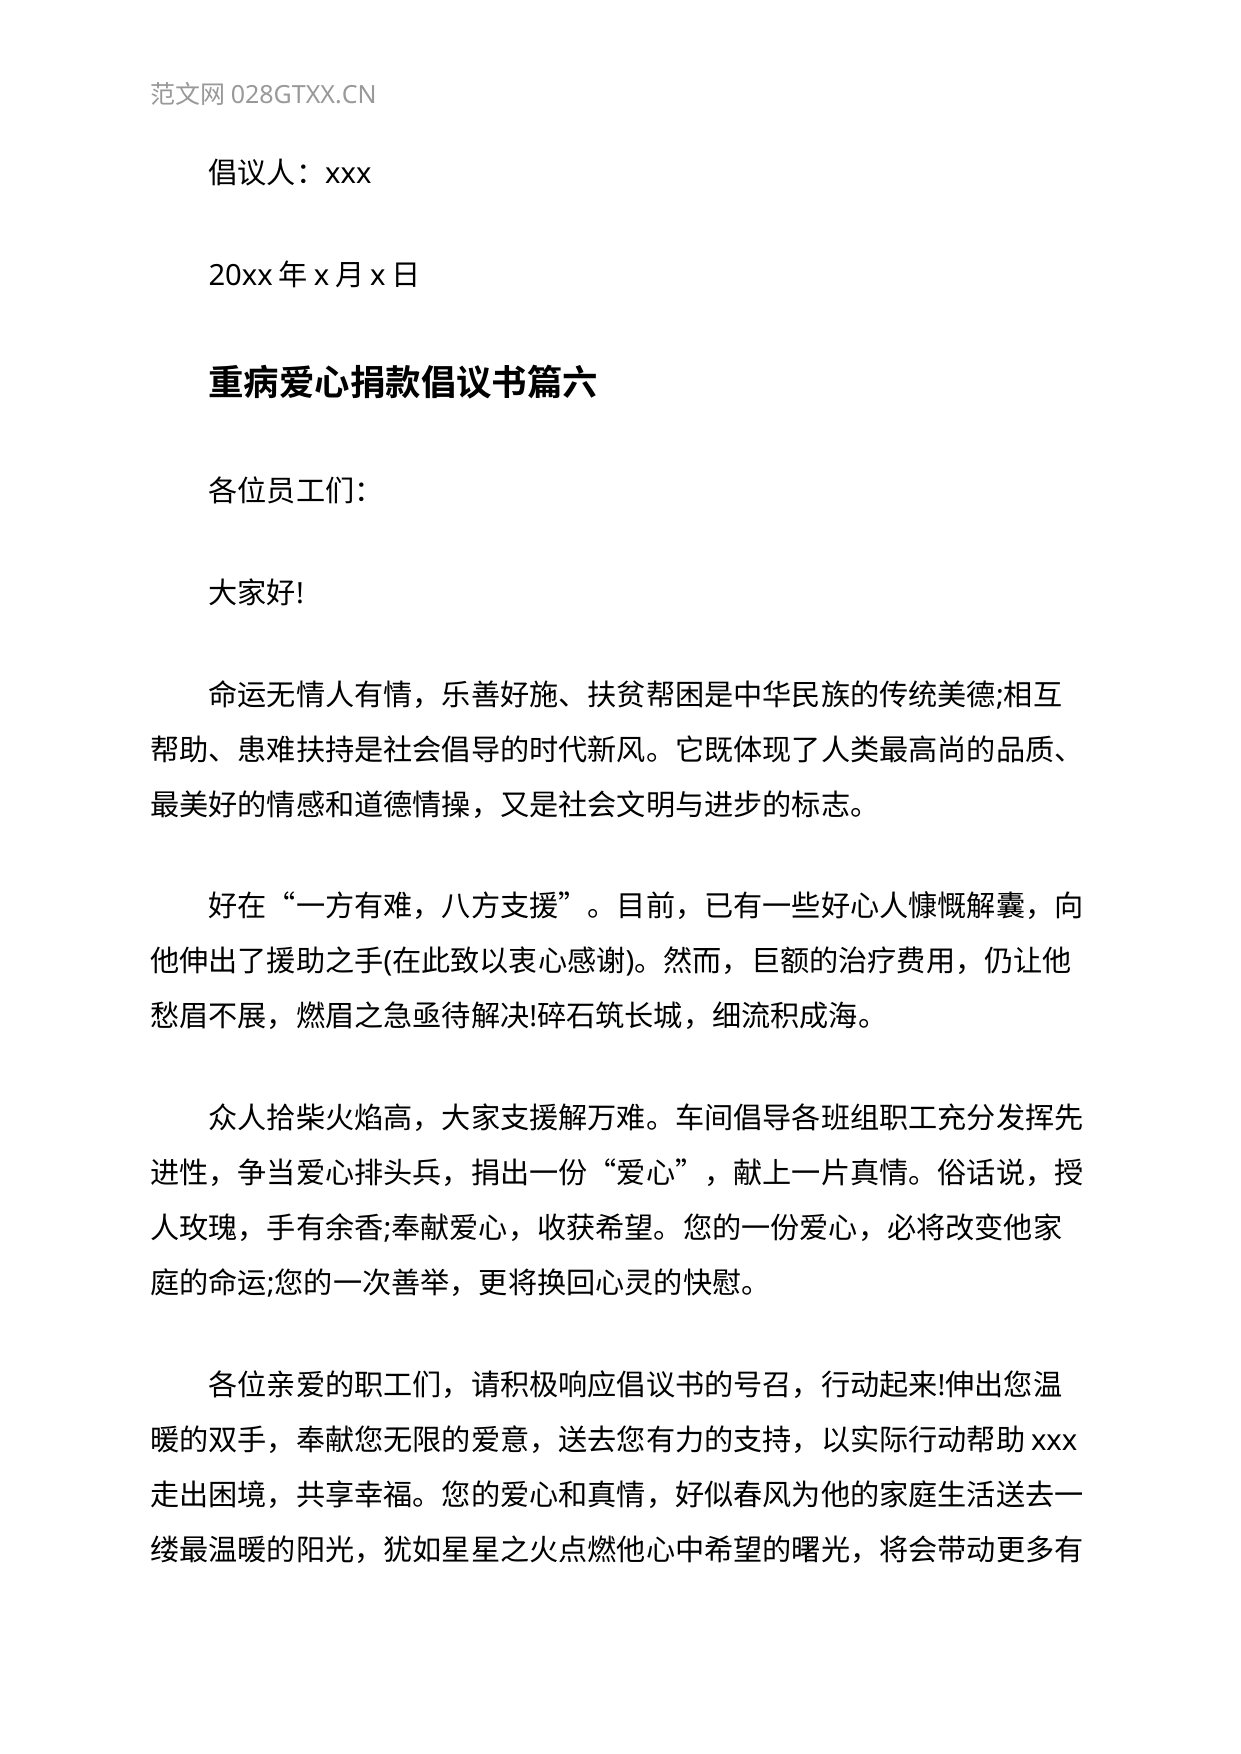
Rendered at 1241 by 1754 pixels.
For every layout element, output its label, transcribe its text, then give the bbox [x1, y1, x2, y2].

text 倡议人：xxx [150, 150, 1090, 192]
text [150, 1361, 1090, 1569]
text 众人拾柴火焰高，大家支援解万难。车间倡导各班组职工充分发挥先进性，争当爱心排头兵，捐出一份“爱心”，献上一片真情。俗话说，授人玫瑰，手有余香;奉献爱心，收获希望。您的一份爱心，必将改变他家庭的命运;您的一次善举，更将换回心灵的快慰。 [150, 1095, 1090, 1302]
text 命运无情人有情，乐善好施、扶贫帮困是中华民族的传统美德;相互帮助、患难扶持是社会倡导的时代新风。它既体现了人类最高尚的品质、最美好的情感和道德情操，又是社会文明与进步的标志。 [150, 671, 1090, 823]
text 各位员工们： [150, 467, 1090, 510]
text 20xx年x月x日 [150, 252, 1090, 294]
text 好在“一方有难，八方支援”。目前，已有一些好心人慷慨解囊，向他伸出了援助之手(在此致以衷心感谢)。然而，巨额的治疗费用，仍让他愁眉不展，燃眉之急亟待解决!碎石筑长城，细流积成海。 [150, 883, 1090, 1035]
text 重病爱心捐款倡议书篇六 [150, 354, 1090, 405]
text 大家好! [150, 569, 1090, 612]
